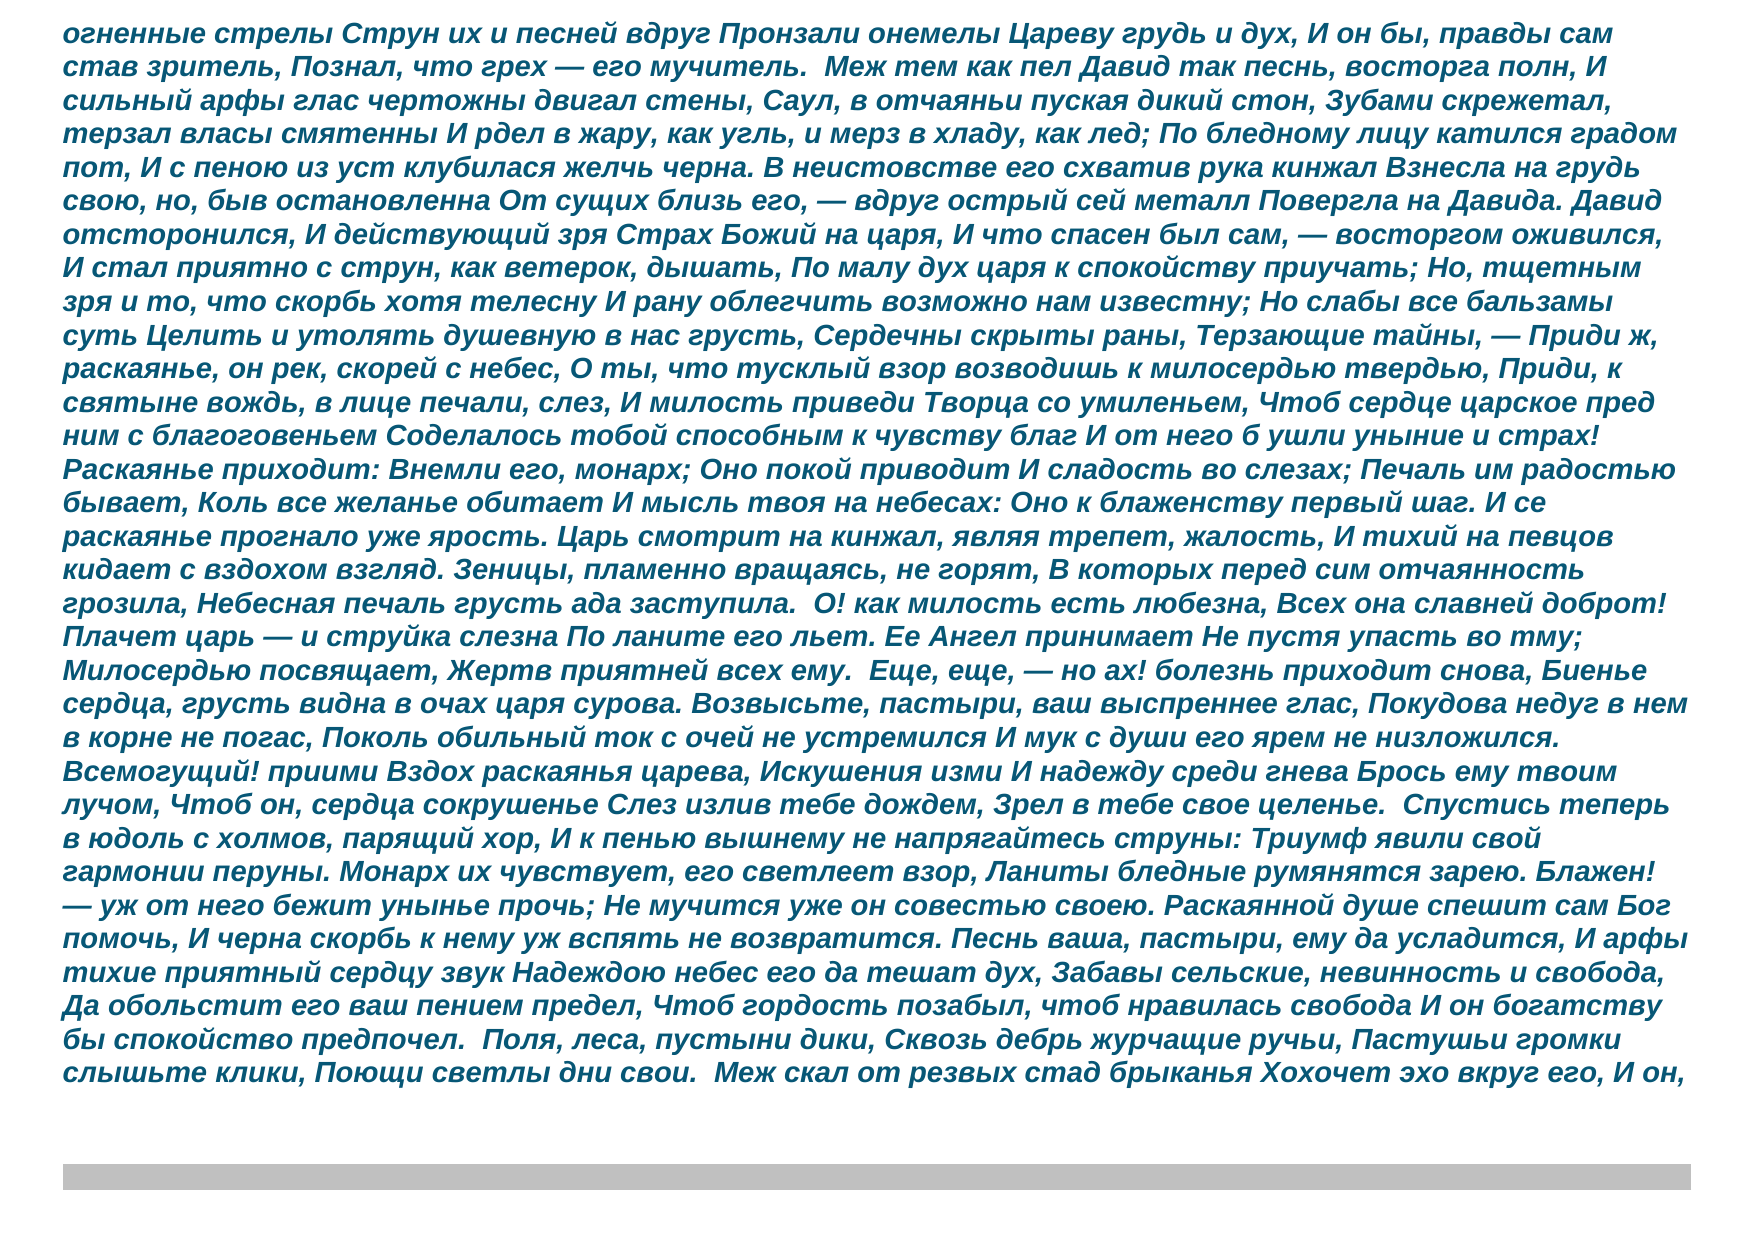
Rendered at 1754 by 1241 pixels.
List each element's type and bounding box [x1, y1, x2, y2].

text [62, 16, 1691, 1089]
